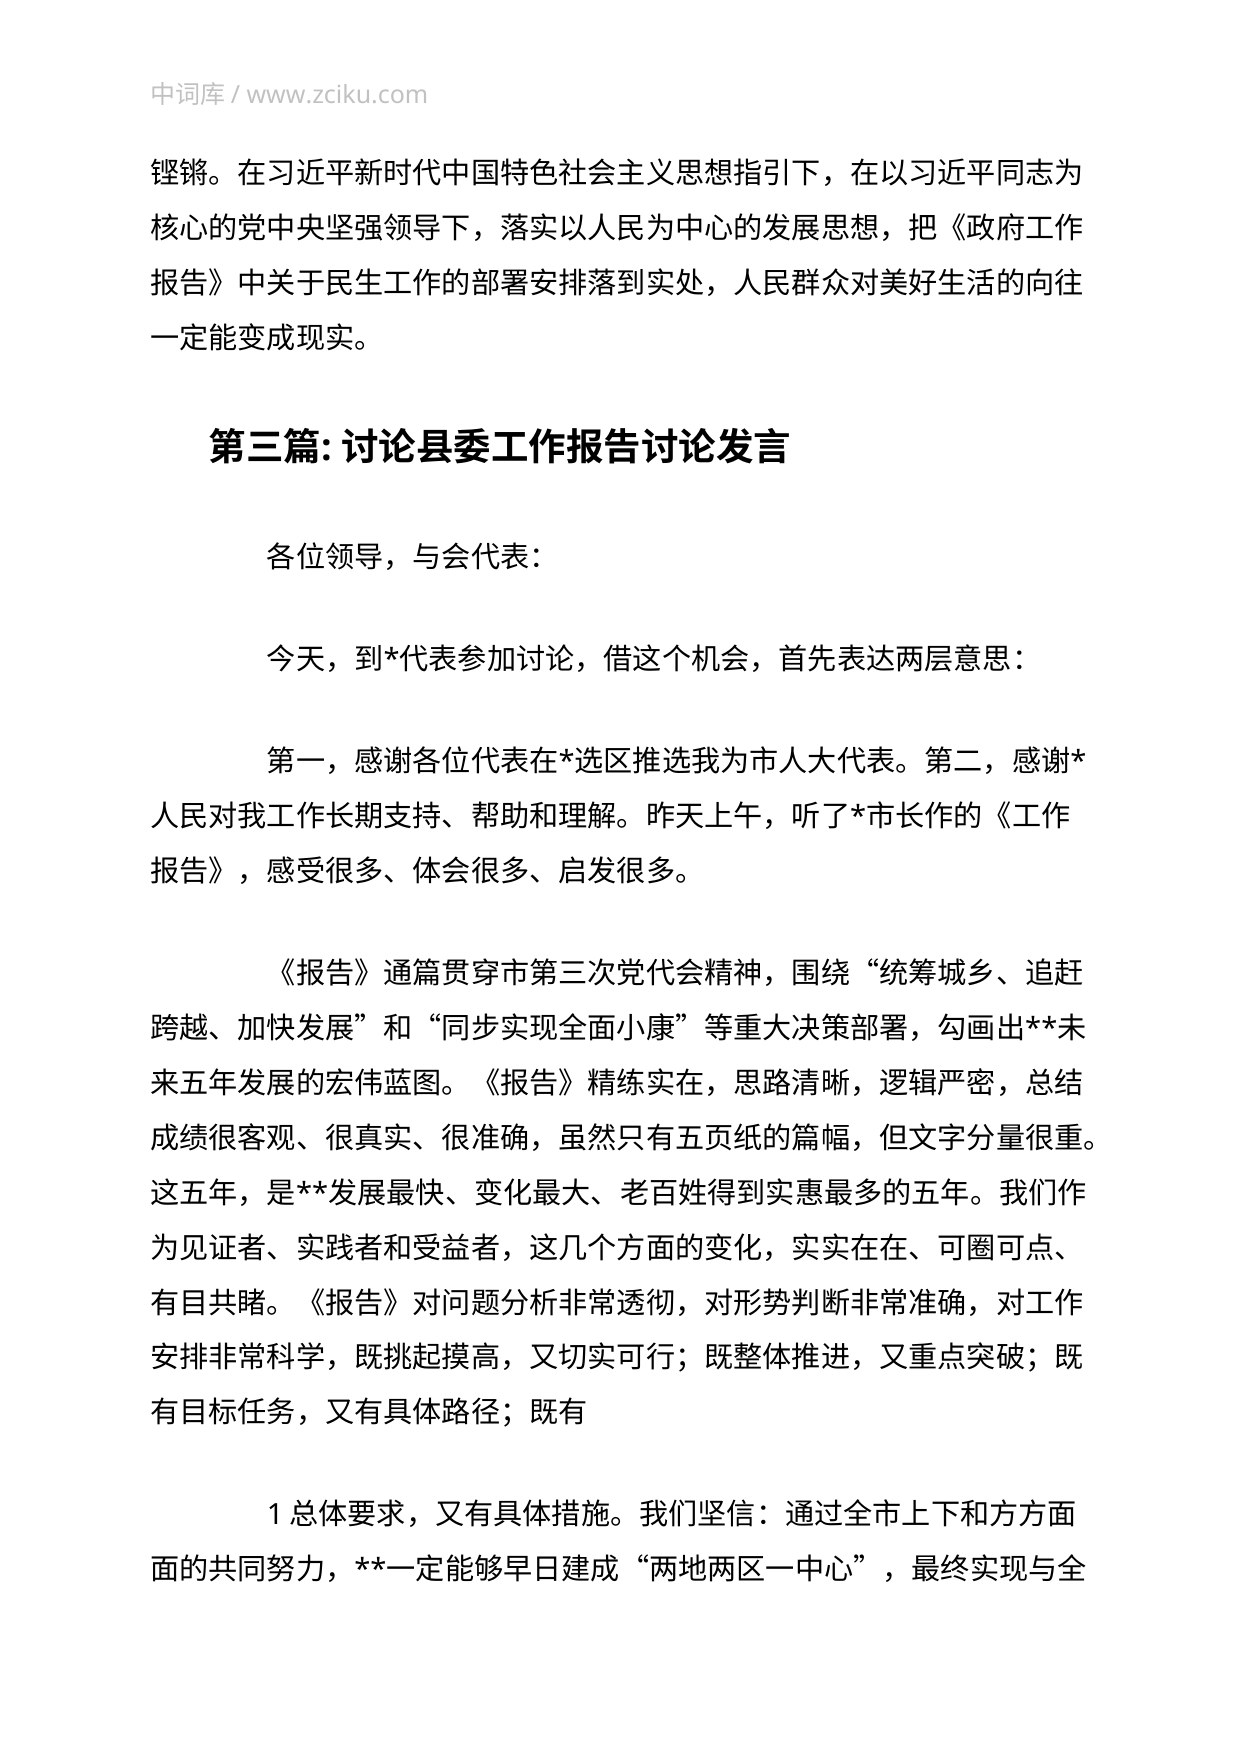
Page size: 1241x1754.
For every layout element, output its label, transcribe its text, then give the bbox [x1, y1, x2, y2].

text 《报告》通篇贯穿市第三次党代会精神，围绕“统筹城乡、追赶跨越、加快发展”和“同步实现全面小康”等重大决策部署，勾画出**未来五年发展的宏伟蓝图。《报告》精练实在，思路清晰，逻辑严密，总结成绩很客观、很真实、很准确，虽然只有五页纸的篇幅，但文字分量很重。这五年，是**发展最快、变化最大、老百姓得到实惠最多的五年。我们作为见证者、实践者和受益者，这几个方面的变化，实实在在、可圈可点、有目共睹。《报告》对问题分析非常透彻，对形势判断非常准确，对工作安排非常科学，既挑起摸高，又切实可行；既整体推进，又重点突破；既有目标任务，又有具体路径；既有 [150, 949, 1090, 1431]
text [150, 150, 1090, 357]
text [150, 1491, 1090, 1588]
text 各位领导，与会代表： [150, 534, 1090, 576]
text 第三篇: 讨论县委工作报告讨论发言 [150, 416, 1090, 471]
text 第一，感谢各位代表在*选区推选我为市人大代表。第二，感谢*人民对我工作长期支持、帮助和理解。昨天上午，听了*市长作的《工作报告》，感受很多、体会很多、启发很多。 [150, 738, 1090, 890]
text 今天，到*代表参加讨论，借这个机会，首先表达两层意思： [150, 636, 1090, 678]
